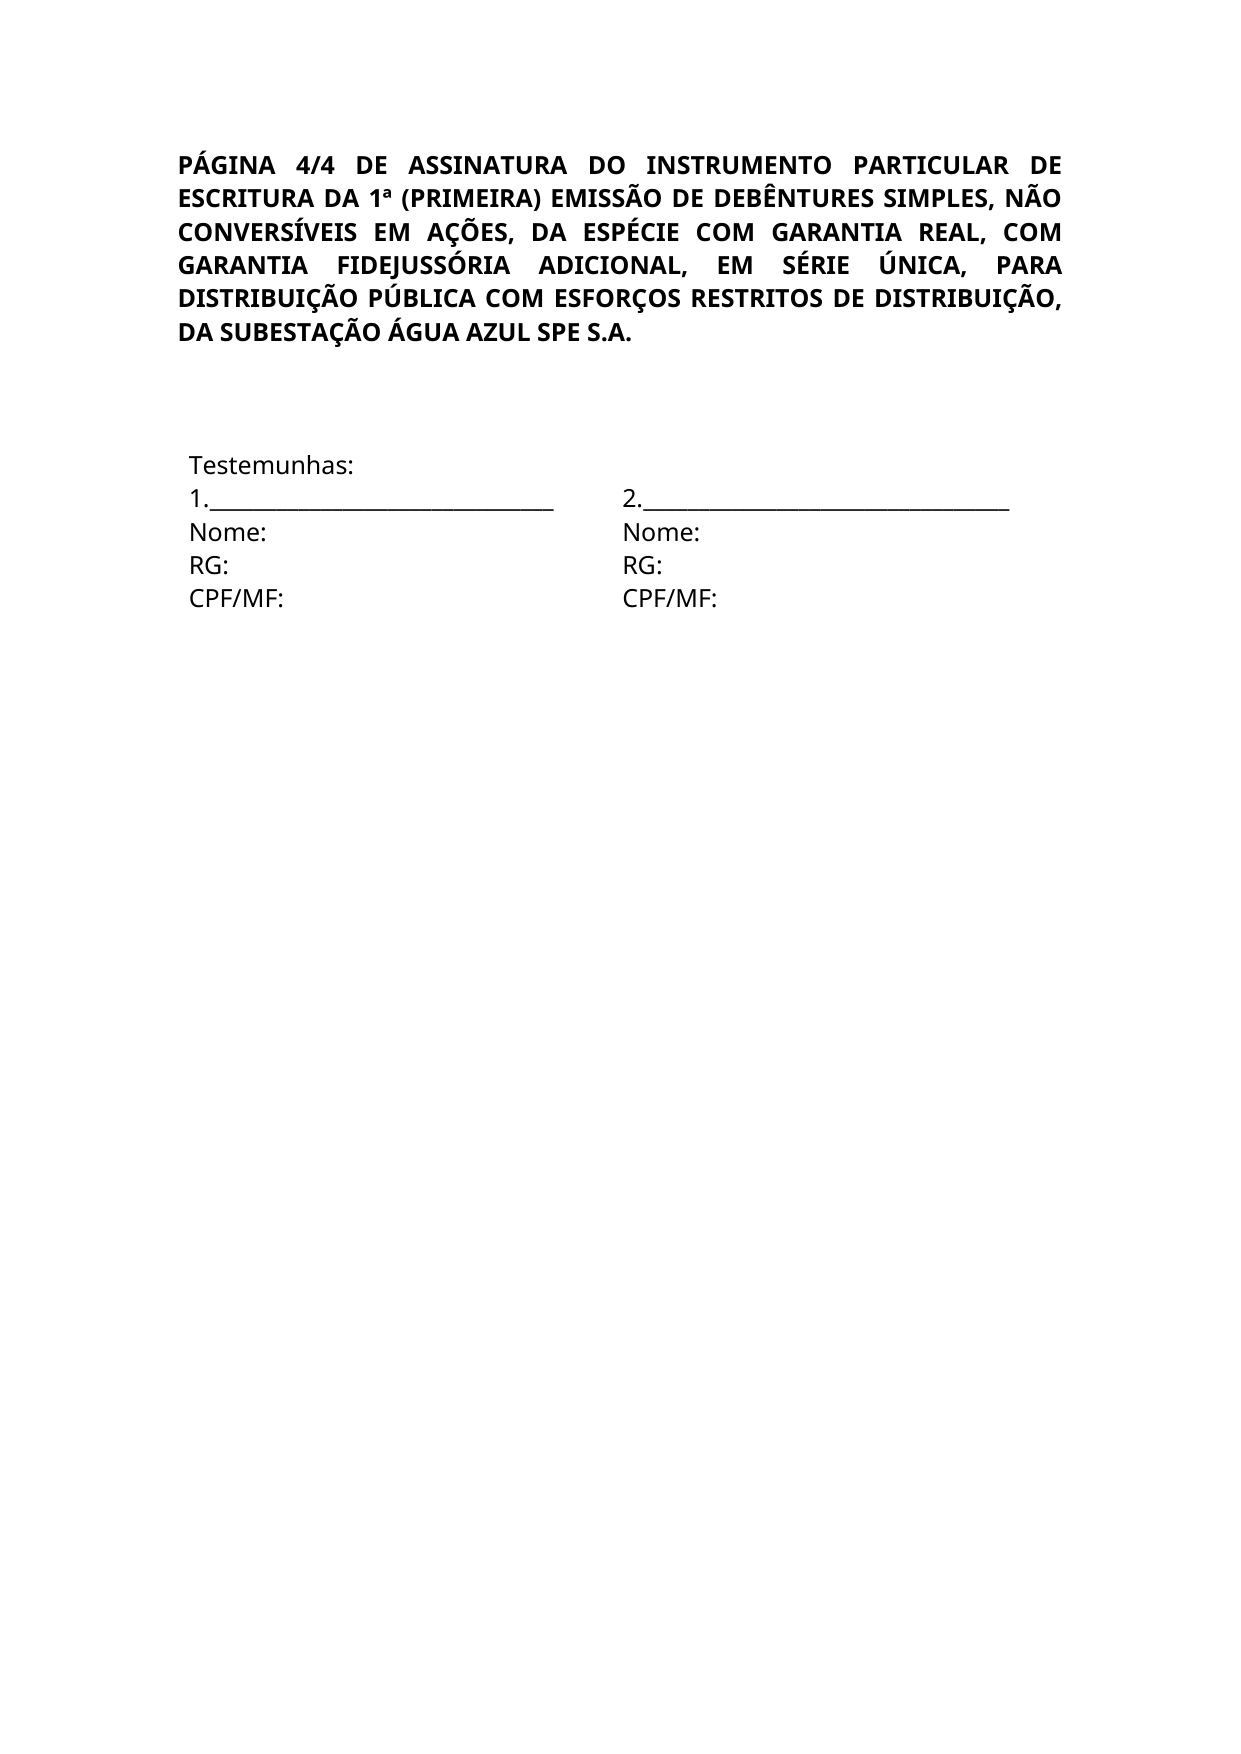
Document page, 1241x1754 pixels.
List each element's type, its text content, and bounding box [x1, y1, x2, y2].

table_cell CPF/MF: [177, 581, 611, 614]
text PÁGINA 4/4 DE ASSINATURA DO INSTRUMENTO PARTICULAR DE ESCRITURA DA 1ª (PRIMEIRA) EMISSÃO DE DEBÊNTURES SIMPLES, NÃO CONVERSÍVEIS EM AÇÕES, DA ESPÉCIE COM GARANTIA REAL, COM GARANTIA FIDEJUSSÓRIA ADICIONAL, EM SÉRIE ÚNICA, PARA DISTRIBUIÇÃO PÚBLICA COM ESFORÇOS RESTRITOS DE DISTRIBUIÇÃO, DA SUBESTAÇÃO ÁGUA AZUL SPE S.A. [177, 148, 1063, 348]
table_cell 2._________________________________ [611, 481, 1063, 514]
table_header Testemunhas: [177, 448, 1063, 481]
table_cell RG: [611, 548, 1063, 581]
table_cell Nome: [177, 514, 611, 548]
table_cell Nome: [611, 514, 1063, 548]
table_cell CPF/MF: [611, 581, 1063, 614]
table_cell RG: [177, 548, 611, 581]
table_cell 1._______________________________ [177, 481, 611, 514]
